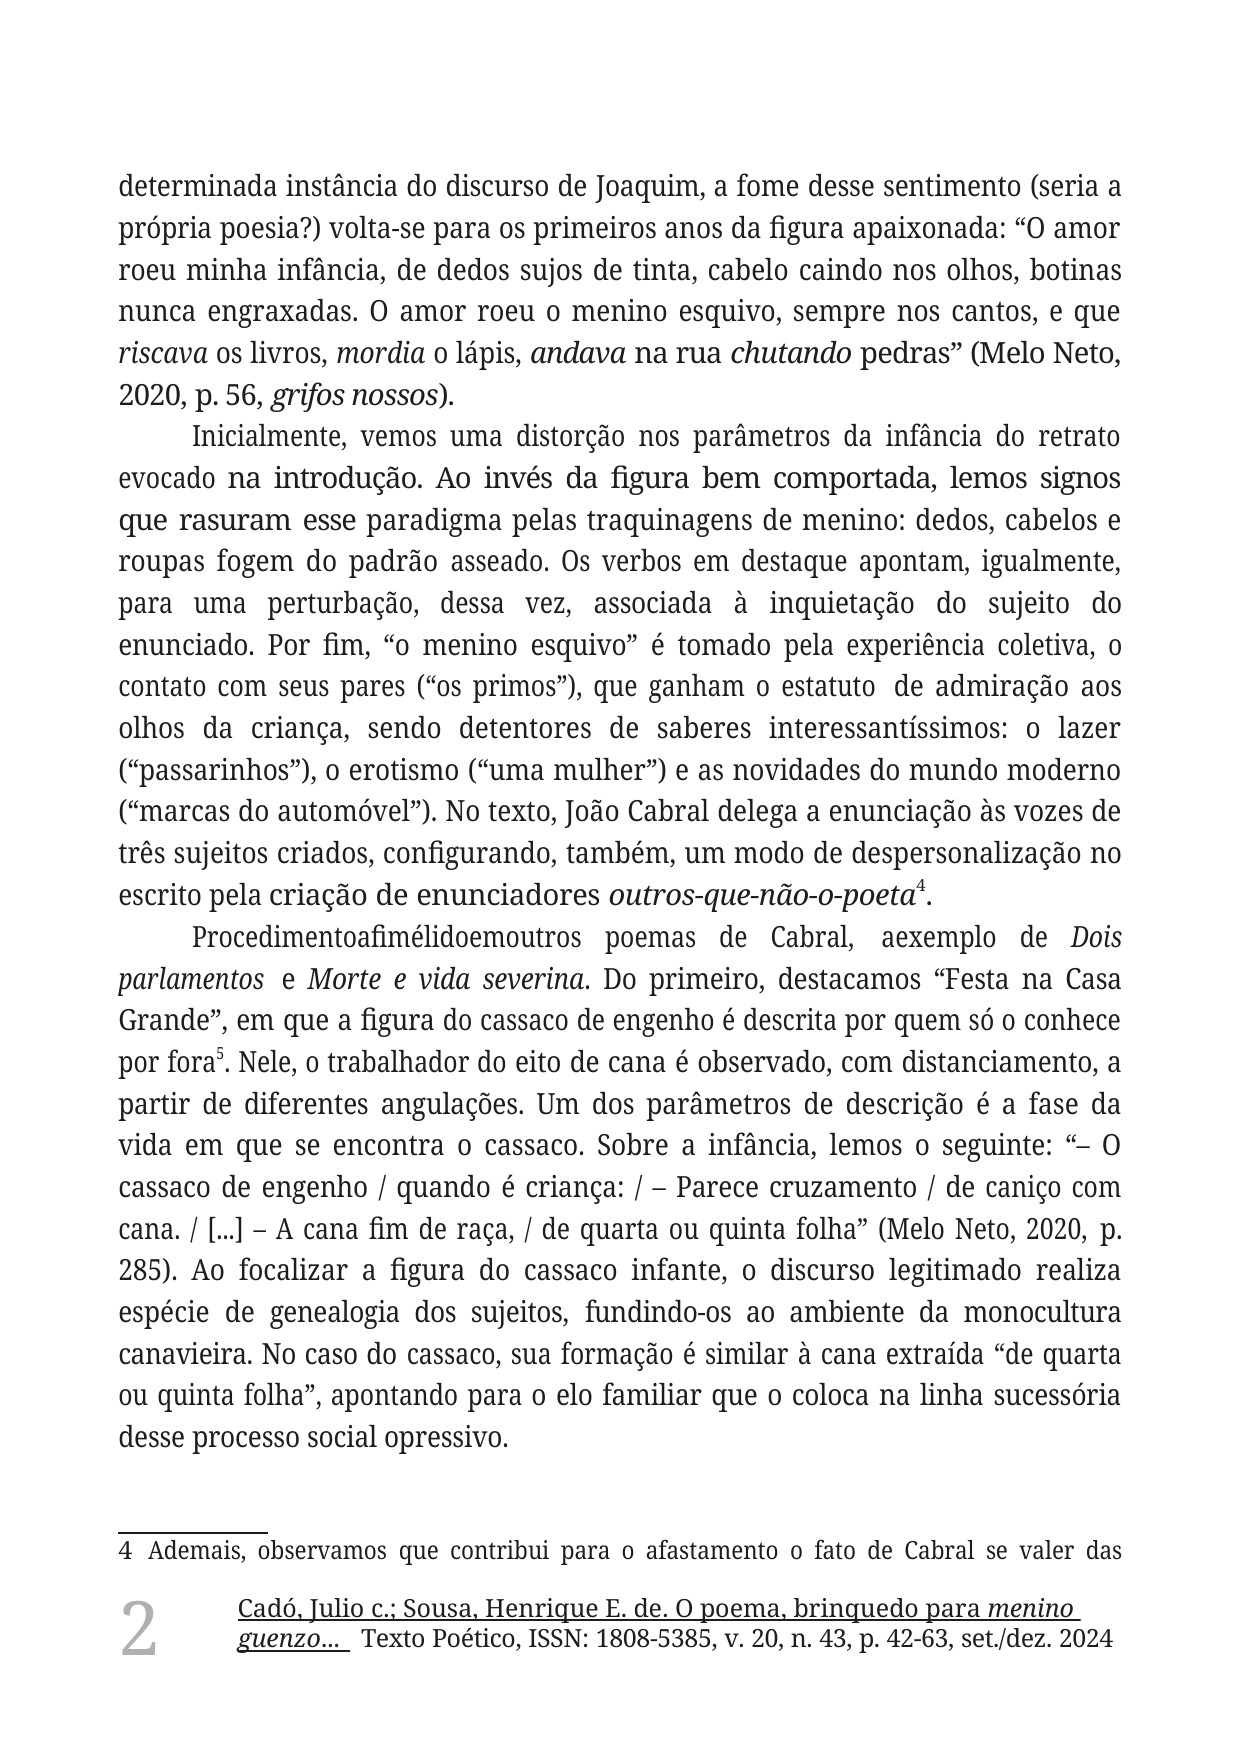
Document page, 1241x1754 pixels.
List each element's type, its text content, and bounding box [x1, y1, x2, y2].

text Inicialmente, vemos uma distorção nos parâmetros da infância do retrato evocado na introdução. Ao invés da figura bem comportada, lemos signos que rasuram esse paradigma pelas traquinagens de menino: dedos, cabelos e roupas fogem do padrão asseado. Os verbos em destaque apontam, igualmente, para uma perturbação, dessa vez, associada à inquietação do sujeito do enunciado. Por fim, “o menino esquivo” é tomado pela experiência coletiva, o contato com seus pares (“os primos”), que ganham o estatuto de admiração aos olhos da criança, sendo detentores de saberes interessantíssimos: o lazer (“passarinhos”), o erotismo (“uma mulher”) e as novidades do mundo moderno (“marcas do automóvel”). No texto, João Cabral delega a enunciação às vozes de três sujeitos criados, configurando, também, um modo de despersonalização no escrito pela criação de enunciadores outros-que-não-o-poeta4. [118, 415, 1122, 914]
text Procedimentoafimélidoemoutros poemas de Cabral, aexemplo de Dois parlamentos e Morte e vida severina. Do primeiro, destacamos “Festa na Casa Grande”, em que a figura do cassaco de engenho é descrita por quem só o conhece por fora5. Nele, o trabalhador do eito de cana é observado, com distanciamento, a partir de diferentes angulações. Um dos parâmetros de descrição é a fase da vida em que se encontra o cassaco. Sobre a infância, lemos o seguinte: “– O cassaco de engenho / quando é criança: / – Parece cruzamento / de caniço com cana. / [...] – A cana fim de raça, / de quarta ou quinta folha” (Melo Neto, 2020, p. 285). Ao focalizar a figura do cassaco infante, o discurso legitimado realiza espécie de genealogia dos sujeitos, fundindo-os ao ambiente da monocultura canavieira. No caso do cassaco, sua formação é similar à cana extraída “de quarta ou quinta folha”, apontando para o elo familiar que o coloca na linha sucessória desse processo social opressivo. [118, 916, 1122, 1456]
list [118, 1536, 1122, 1566]
text determinada instância do discurso de Joaquim, a fome desse sentimento (seria a própria poesia?) volta-se para os primeiros anos da figura apaixonada: “O amor roeu minha infância, de dedos sujos de tinta, cabelo caindo nos olhos, botinas nunca engraxadas. O amor roeu o menino esquivo, sempre nos cantos, e que riscava os livros, mordia o lápis, andava na rua chutando pedras” (Melo Neto, 2020, p. 56, grifos nossos). [118, 165, 1122, 413]
